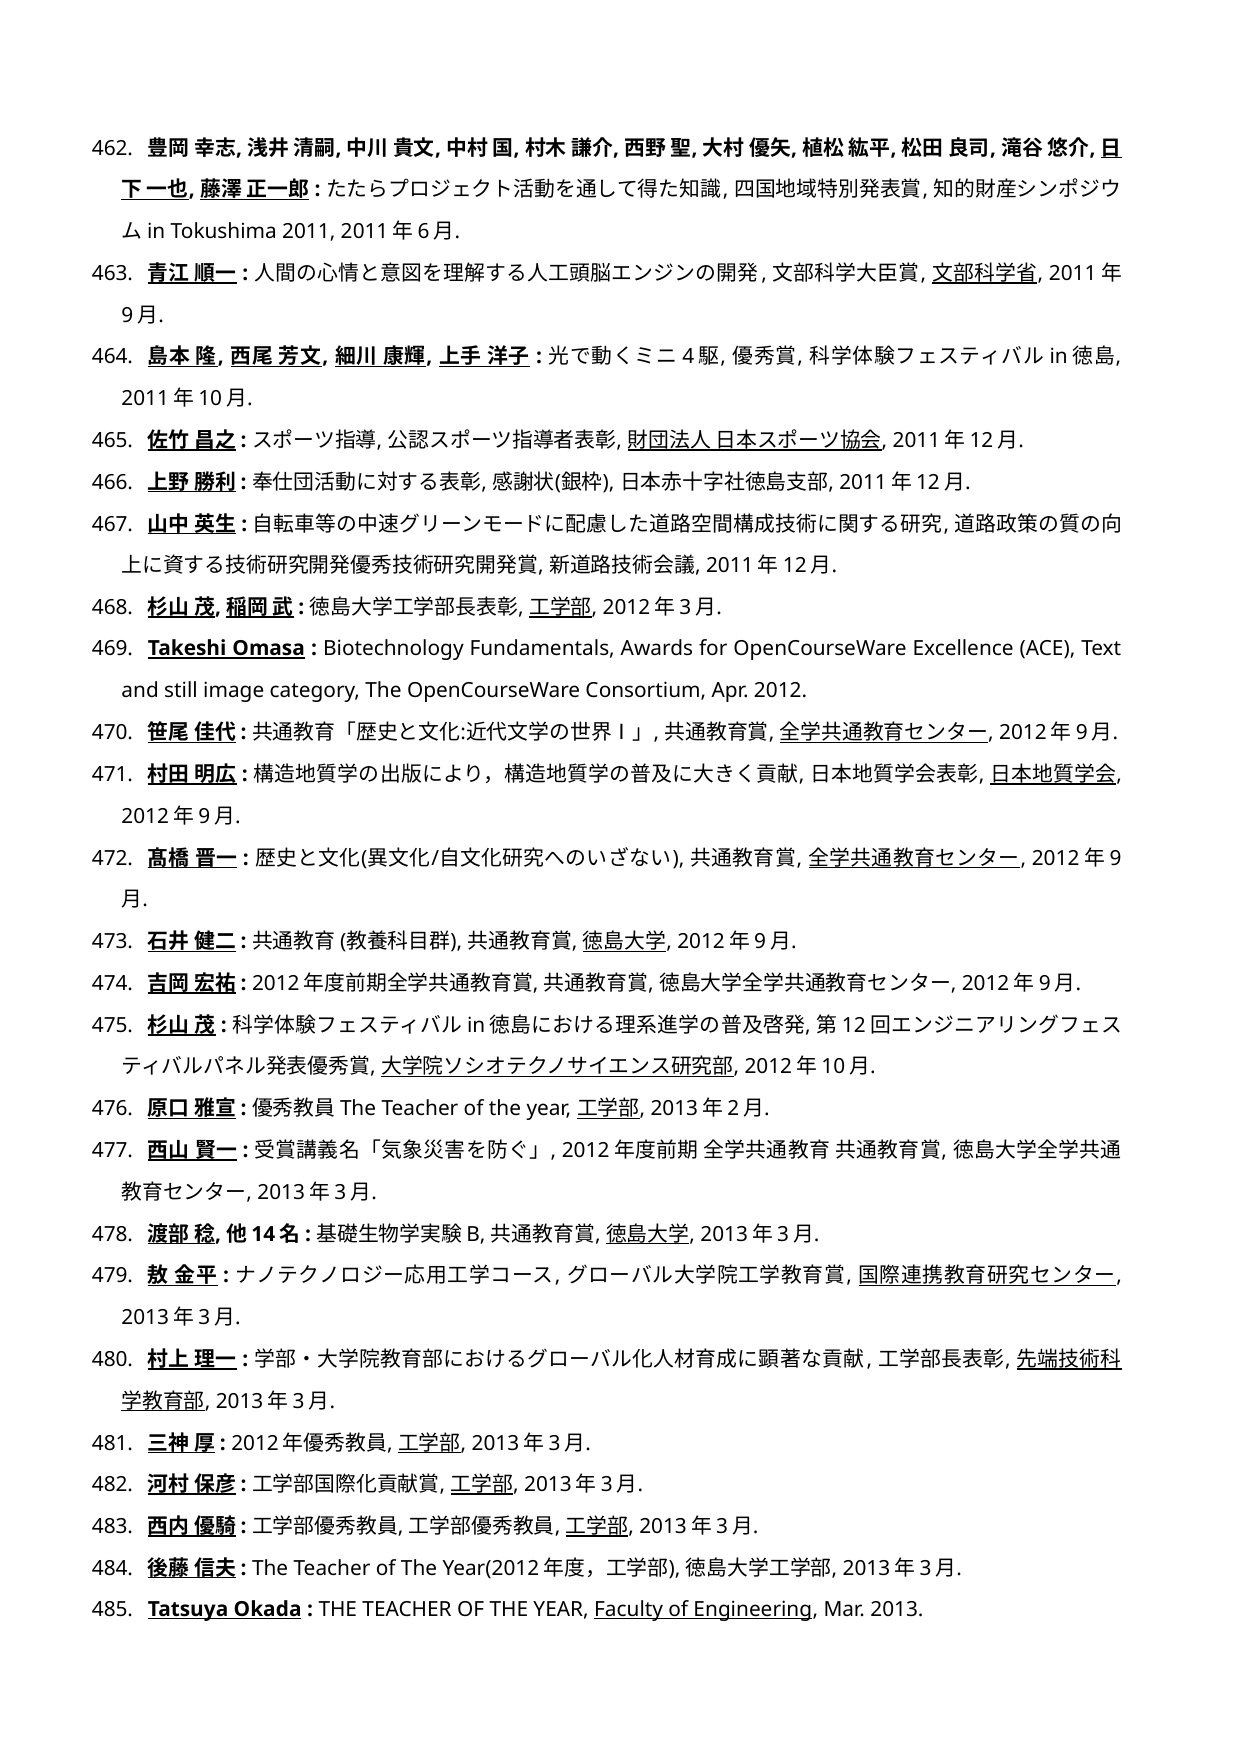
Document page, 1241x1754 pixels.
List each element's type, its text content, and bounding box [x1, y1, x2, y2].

list 河村 保彦 : 工学部国際化貢献賞, 工学部, 2013年3月. [92, 1462, 1122, 1503]
list 杉山 茂, 稲岡 武 : 徳島大学工学部長表彰, 工学部, 2012年3月. [92, 584, 1122, 626]
list Takeshi Omasa : Biotechnology Fundamentals, Awards for OpenCourseWare Excellence (ACE), Text and still image category, The OpenCourseWare Consortium, Apr. 2012. [92, 626, 1122, 710]
list 髙橋 晋一 : 歴史と文化(異文化/自文化研究へのいざない), 共通教育賞, 全学共通教育センター, 2012年9月. [92, 835, 1122, 919]
list 笹尾 佳代 : 共通教育「歴史と文化:近代文学の世界Ⅰ」, 共通教育賞, 全学共通教育センター, 2012年9月. [92, 710, 1122, 752]
list 村田 明広 : 構造地質学の出版により，構造地質学の普及に大きく貢献, 日本地質学会表彰, 日本地質学会, 2012年9月. [92, 752, 1122, 835]
list 後藤 信夫 : The Teacher of The Year(2012年度，工学部), 徳島大学工学部, 2013年3月. [92, 1545, 1122, 1587]
list 杉山 茂 : 科学体験フェスティバルin徳島における理系進学の普及啓発, 第12回エンジニアリングフェスティバルパネル発表優秀賞, 大学院ソシオテクノサイエンス研究部, 2012年10月. [92, 1002, 1122, 1086]
list Tatsuya Okada : THE TEACHER OF THE YEAR, Faculty of Engineering, Mar. 2013. [92, 1587, 1122, 1629]
list 山中 英生 : 自転車等の中速グリーンモードに配慮した道路空間構成技術に関する研究, 道路政策の質の向上に資する技術研究開発優秀技術研究開発賞, 新道路技術会議, 2011年12月. [92, 501, 1122, 584]
list 佐竹 昌之 : スポーツ指導, 公認スポーツ指導者表彰, 財団法人 日本スポーツ協会, 2011年12月. [92, 417, 1122, 459]
list 豊岡 幸志, 浅井 清嗣, 中川 貴文, 中村 国, 村木 謙介, 西野 聖, 大村 優矢, 植松 紘平, 松田 良司, 滝谷 悠介, 日下 一也, 藤澤 正一郎 : たたらプロジェクト活動を通して得た知識, 四国地域特別発表賞, 知的財産シンポジウム in Tokushima 2011, 2011年6月. [92, 125, 1122, 250]
list 吉岡 宏祐 : 2012年度前期全学共通教育賞, 共通教育賞, 徳島大学全学共通教育センター, 2012年9月. [92, 961, 1122, 1002]
list 青江 順一 : 人間の心情と意図を理解する人工頭脳エンジンの開発, 文部科学大臣賞, 文部科学省, 2011年9月. [92, 250, 1122, 334]
list 原口 雅宣 : 優秀教員 The Teacher of the year, 工学部, 2013年2月. [92, 1086, 1122, 1128]
list 渡部 稔, 他14名 : 基礎生物学実験B, 共通教育賞, 徳島大学, 2013年3月. [92, 1211, 1122, 1253]
list 島本 隆, 西尾 芳文, 細川 康輝, 上手 洋子 : 光で動くミニ4駆, 優秀賞, 科学体験フェスティバルin徳島, 2011年10月. [92, 334, 1122, 417]
list 三神 厚 : 2012年優秀教員, 工学部, 2013年3月. [92, 1420, 1122, 1462]
list 西山 賢一 : 受賞講義名「気象災害を防ぐ」, 2012年度前期 全学共通教育 共通教育賞, 徳島大学全学共通教育センター, 2013年3月. [92, 1128, 1122, 1211]
list 上野 勝利 : 奉仕団活動に対する表彰, 感謝状(銀枠), 日本赤十字社徳島支部, 2011年12月. [92, 459, 1122, 501]
list 石井 健二 : 共通教育 (教養科目群), 共通教育賞, 徳島大学, 2012年9月. [92, 919, 1122, 961]
list 村上 理一 : 学部・大学院教育部におけるグローバル化人材育成に顕著な貢献, 工学部長表彰, 先端技術科学教育部, 2013年3月. [92, 1336, 1122, 1420]
list 西内 優騎 : 工学部優秀教員, 工学部優秀教員, 工学部, 2013年3月. [92, 1503, 1122, 1545]
list 敖 金平 : ナノテクノロジー応用工学コース, グローバル大学院工学教育賞, 国際連携教育研究センター, 2013年3月. [92, 1253, 1122, 1336]
